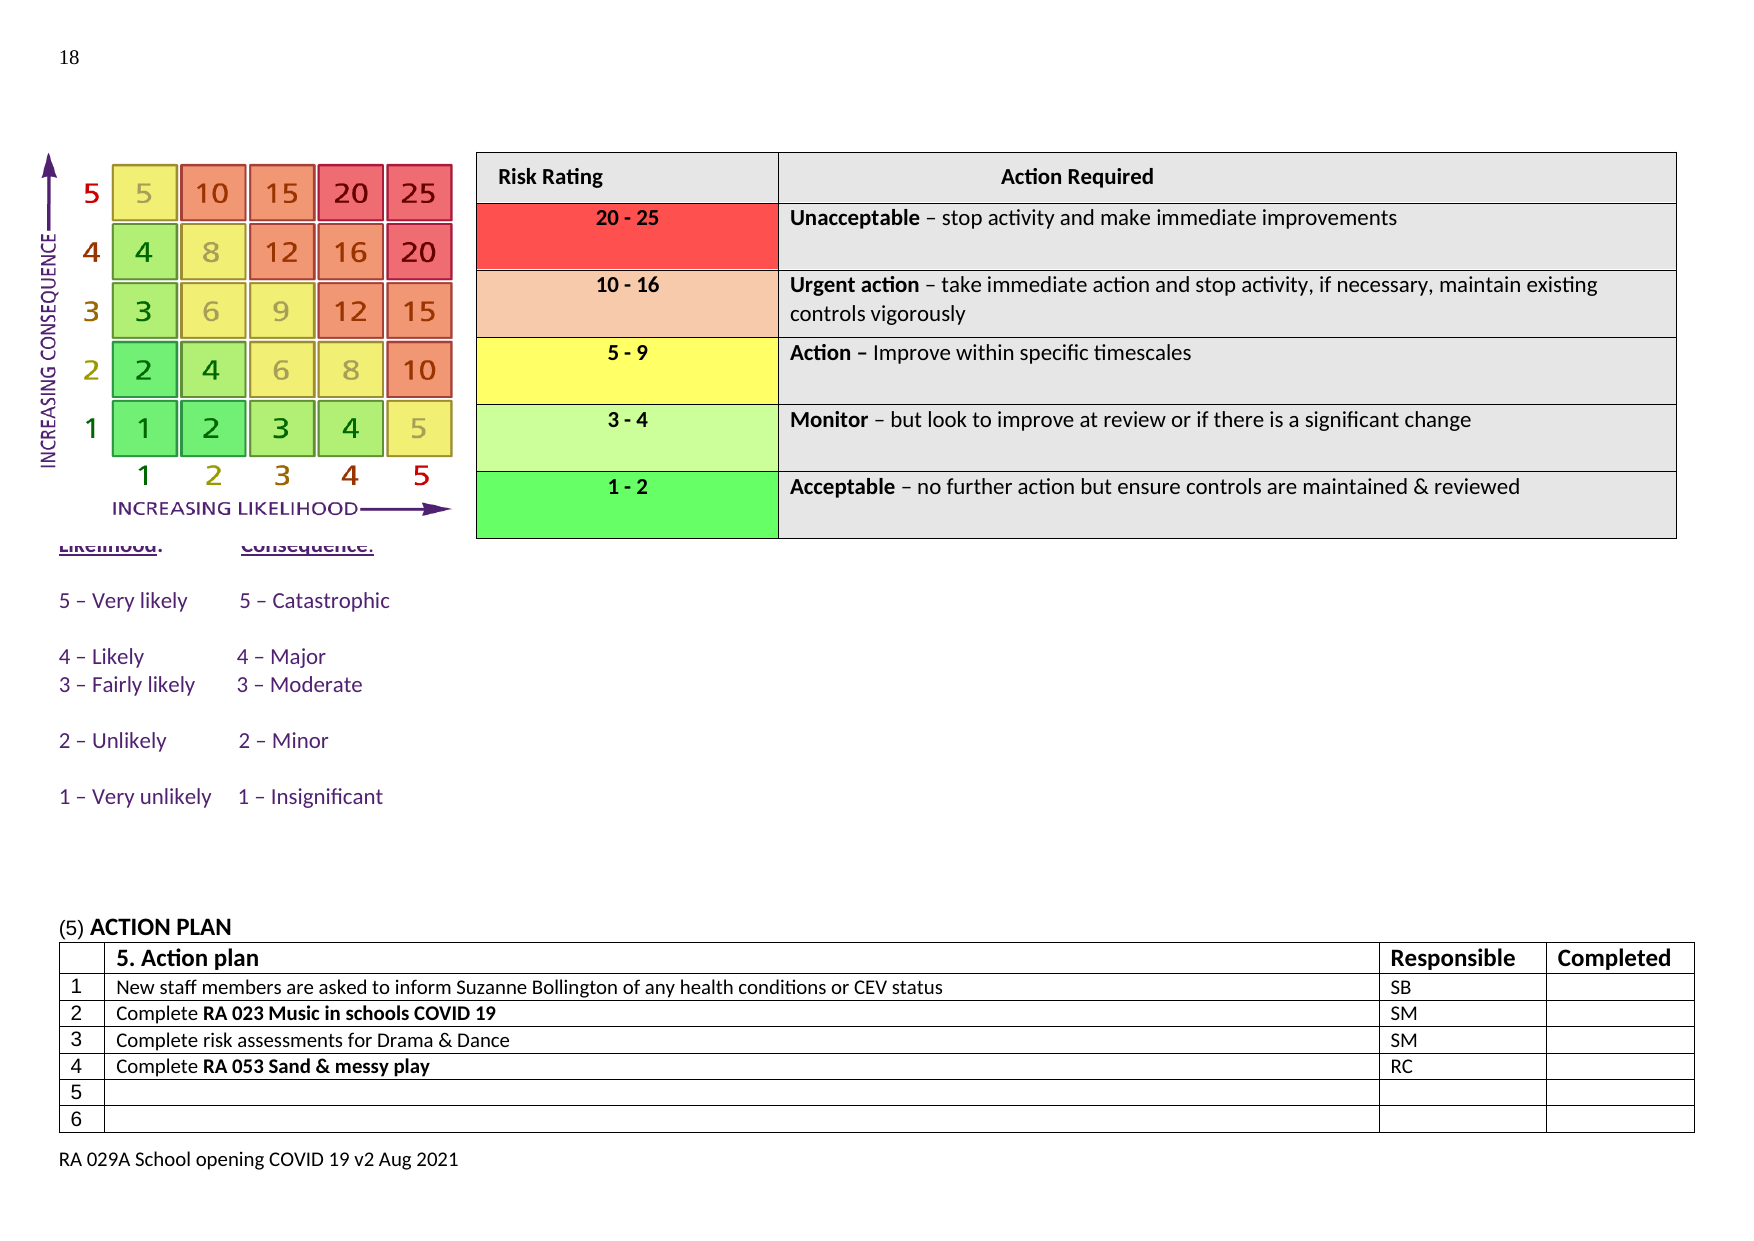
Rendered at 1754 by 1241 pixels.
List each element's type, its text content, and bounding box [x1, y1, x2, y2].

table_cell New staff members are asked to inform Suzanne Bollington of any health conditions or CEV status [105, 974, 1379, 999]
text 2 – Unlikely 2 – Minor [58, 726, 1695, 754]
table_cell [1380, 1106, 1546, 1132]
table_cell 1 - 2 [477, 472, 778, 538]
table_cell 4 [60, 1054, 104, 1079]
table_cell [1547, 1080, 1694, 1105]
table_cell Complete risk assessments for Drama & Dance [105, 1027, 1379, 1052]
table_cell Unacceptable – stop activity and make immediate improvements [779, 204, 1676, 269]
table_cell 1 [60, 974, 104, 999]
text Likelihood: Consequence: [58, 530, 1695, 558]
table_cell RC [1380, 1054, 1546, 1079]
table_cell [1380, 1080, 1546, 1105]
table_cell SM [1380, 1001, 1546, 1026]
text 3 – Fairly likely 3 – Moderate [58, 670, 1695, 698]
table_header Risk Rating [477, 153, 778, 202]
table_header Action Required [779, 153, 1676, 202]
table_cell Complete RA 023 Music in schools COVID 19 [105, 1001, 1379, 1026]
table_cell [1547, 1001, 1694, 1026]
table_cell [1547, 1106, 1694, 1132]
table_cell 3 - 4 [477, 405, 778, 471]
table_header 5. Action plan [105, 943, 1379, 973]
table_cell 3 [60, 1027, 104, 1052]
table_cell 20 - 25 [477, 204, 778, 269]
text 1 – Very unlikely 1 – Insignificant [58, 782, 1695, 810]
text (5) ACTION PLAN [58, 911, 1695, 942]
table_cell 10 - 16 [477, 271, 778, 337]
table_cell [1547, 974, 1694, 999]
table_cell [105, 1080, 1379, 1105]
text 5 – Very likely 5 – Catastrophic [58, 586, 1695, 614]
table_cell Action – Improve within specific timescales [779, 338, 1676, 404]
table_cell 5 - 9 [477, 338, 778, 404]
table_cell Acceptable – no further action but ensure controls are maintained & reviewed [779, 472, 1676, 538]
table_header [60, 943, 104, 973]
table_header Completed [1547, 943, 1694, 973]
table_cell SM [1380, 1027, 1546, 1052]
table_cell [105, 1106, 1379, 1132]
table_cell [1547, 1054, 1694, 1079]
table_cell Urgent action – take immediate action and stop activity, if necessary, maintain existing controls vigorously [779, 271, 1676, 337]
picture [8, 151, 459, 546]
table_cell 6 [60, 1106, 104, 1132]
table_header Responsible [1380, 943, 1546, 973]
table_cell SB [1380, 974, 1546, 999]
table_cell Complete RA 053 Sand & messy play [105, 1054, 1379, 1079]
table_cell 2 [60, 1001, 104, 1026]
table_cell Monitor – but look to improve at review or if there is a significant change [779, 405, 1676, 471]
table_cell [1547, 1027, 1694, 1052]
table_cell 5 [60, 1080, 104, 1105]
text 4 – Likely 4 – Major [58, 642, 1695, 670]
